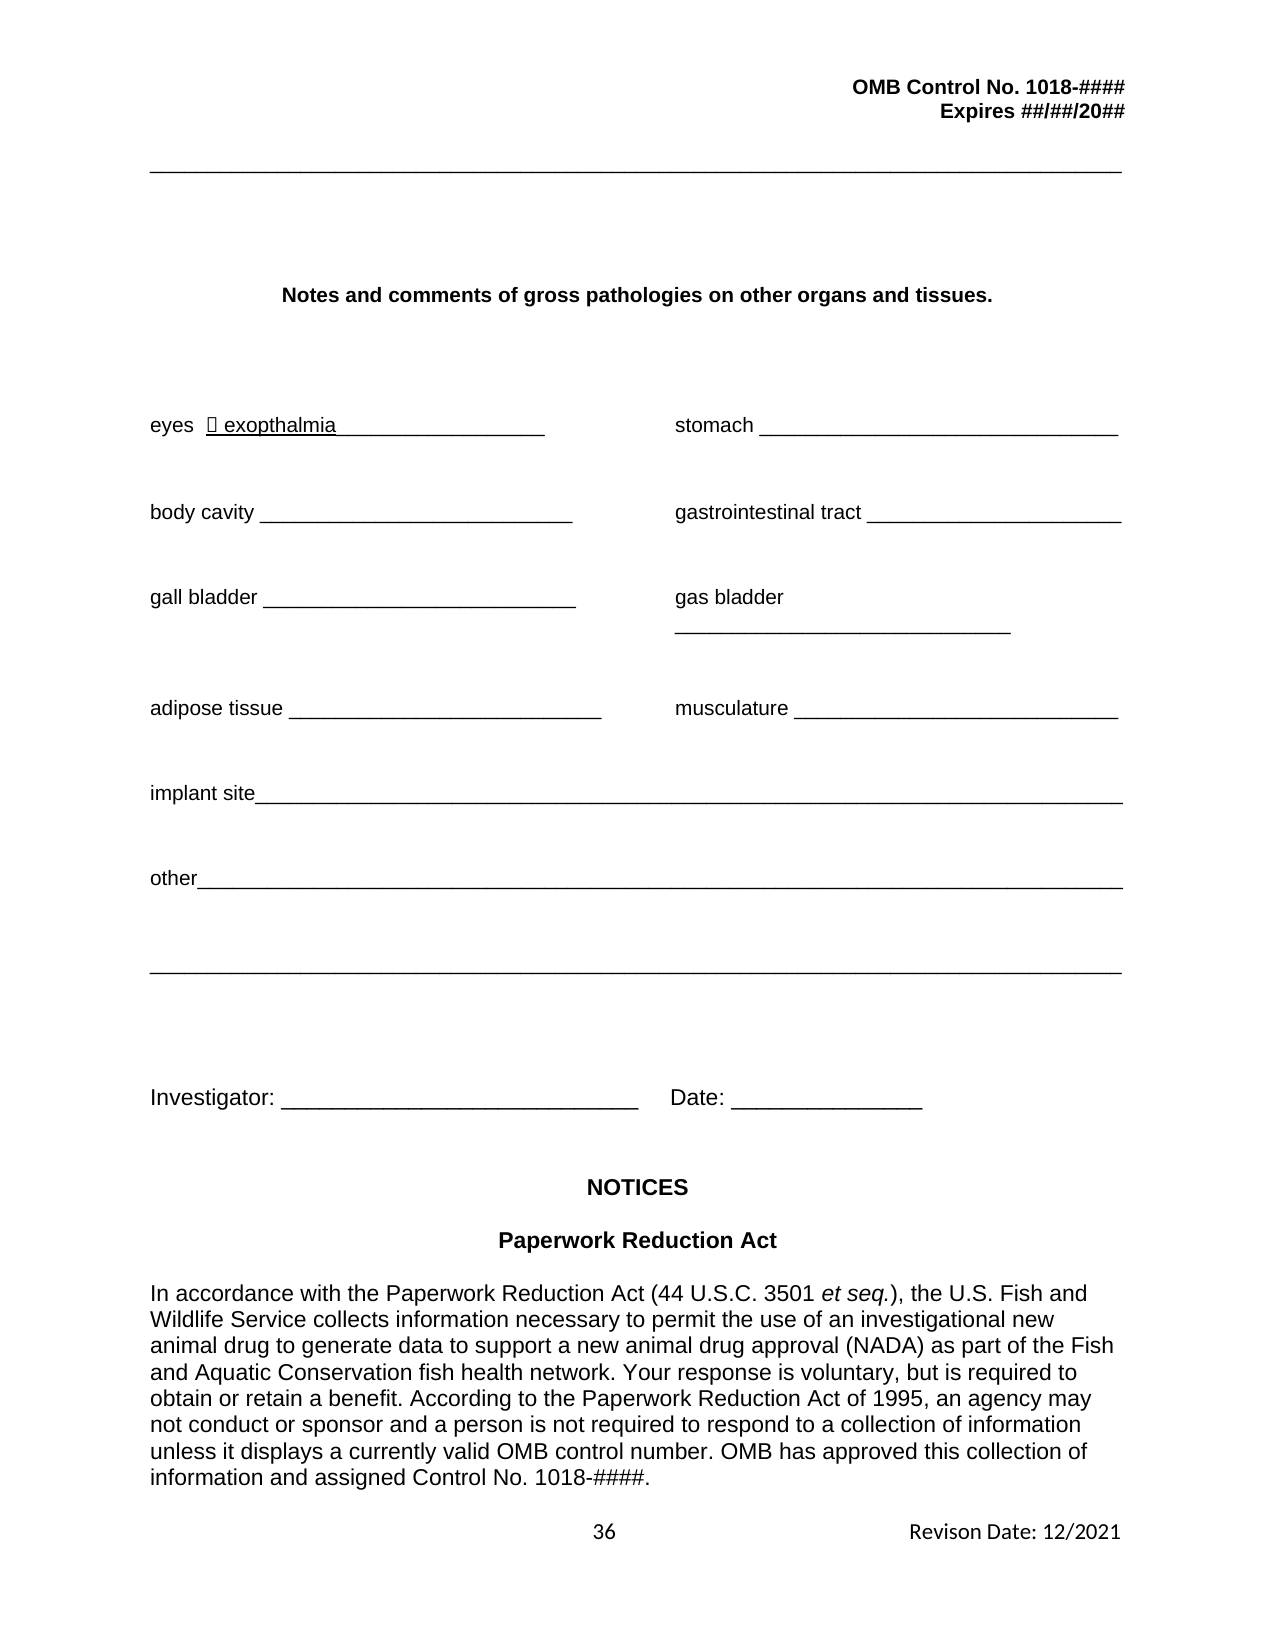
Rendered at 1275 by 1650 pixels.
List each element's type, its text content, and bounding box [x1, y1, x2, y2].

text adipose tissue ___________________________ musculature ____________________________ [150, 696, 1125, 720]
text Paperwork Reduction Act [150, 1227, 1125, 1253]
text ____________________________________________________________________________________ [150, 951, 1125, 975]
text implant site___________________________________________________________________________ [150, 781, 1125, 805]
text body cavity ___________________________ gastrointestinal tract ______________________ [150, 500, 1125, 524]
text In accordance with the Paperwork Reduction Act (44 U.S.C. 3501 et seq.), the U.S. Fish and Wildlife Service collects information necessary to permit the use of an investigational new animal drug to generate data to support a new animal drug approval (NADA) as part of the Fish and Aquatic Conservation fish health network. Your response is voluntary, but is required to obtain or retain a benefit. According to the Paperwork Reduction Act of 1995, an agency may not conduct or sponsor and a person is not required to respond to a collection of information unless it displays a currently valid OMB control number. OMB has approved this collection of information and assigned Control No. 1018-####. [150, 1280, 1125, 1491]
text NOTICES [150, 1174, 1125, 1201]
text ____________________________________________________________________________________ [150, 150, 1125, 174]
text Notes and comments of gross pathologies on other organs and tissues. [150, 283, 1125, 307]
text eyes  exopthalmia__________________ stomach _______________________________ [150, 410, 1125, 439]
text Investigator: ____________________________ Date: _______________ [150, 1083, 1125, 1110]
text gall bladder ___________________________ gas bladder _____________________________ [150, 585, 1125, 635]
text other________________________________________________________________________________ [150, 866, 1125, 890]
